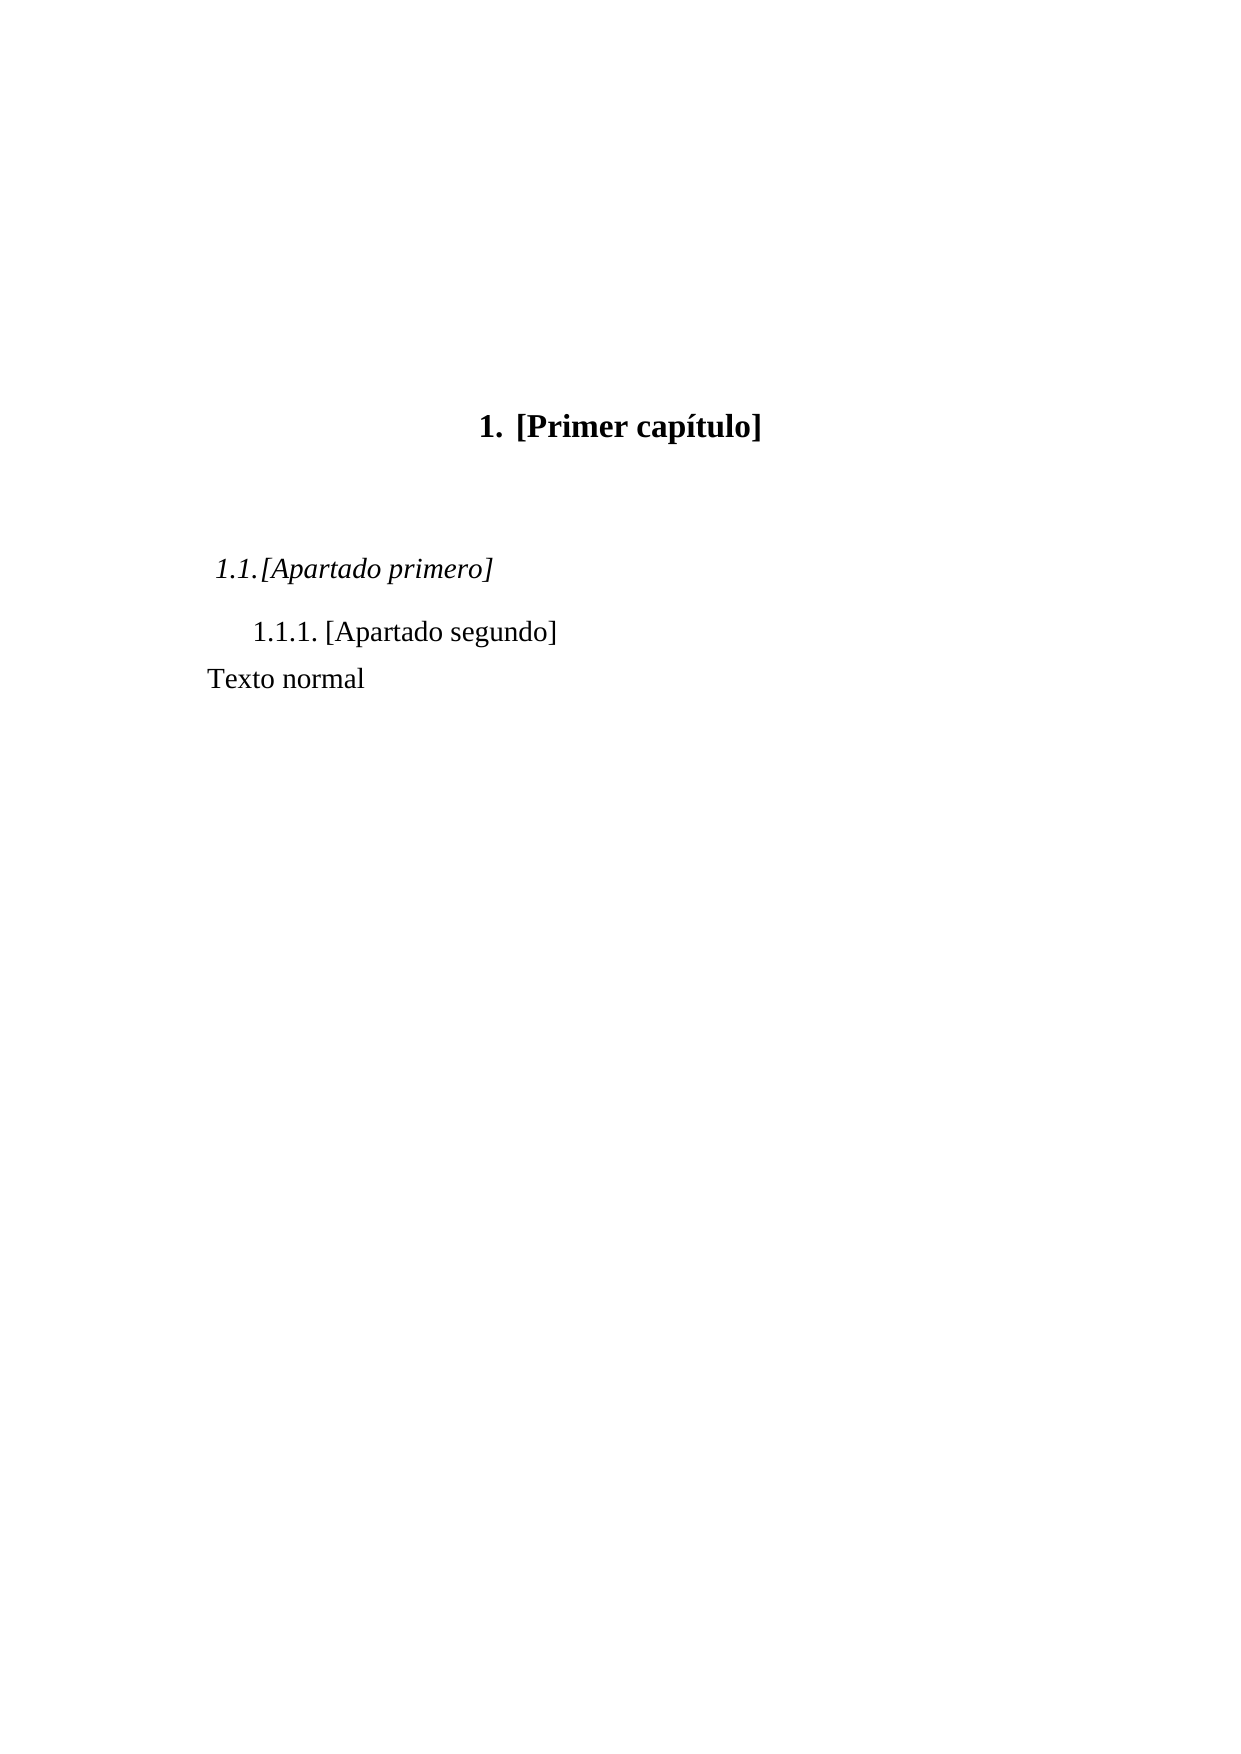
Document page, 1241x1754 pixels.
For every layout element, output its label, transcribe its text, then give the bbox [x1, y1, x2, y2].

subtitle [Apartado primero] [215, 552, 1063, 585]
text Texto normal [177, 662, 1063, 696]
subtitle [Primer capítulo] [177, 407, 1063, 445]
subtitle [Apartado segundo] [252, 614, 1063, 648]
